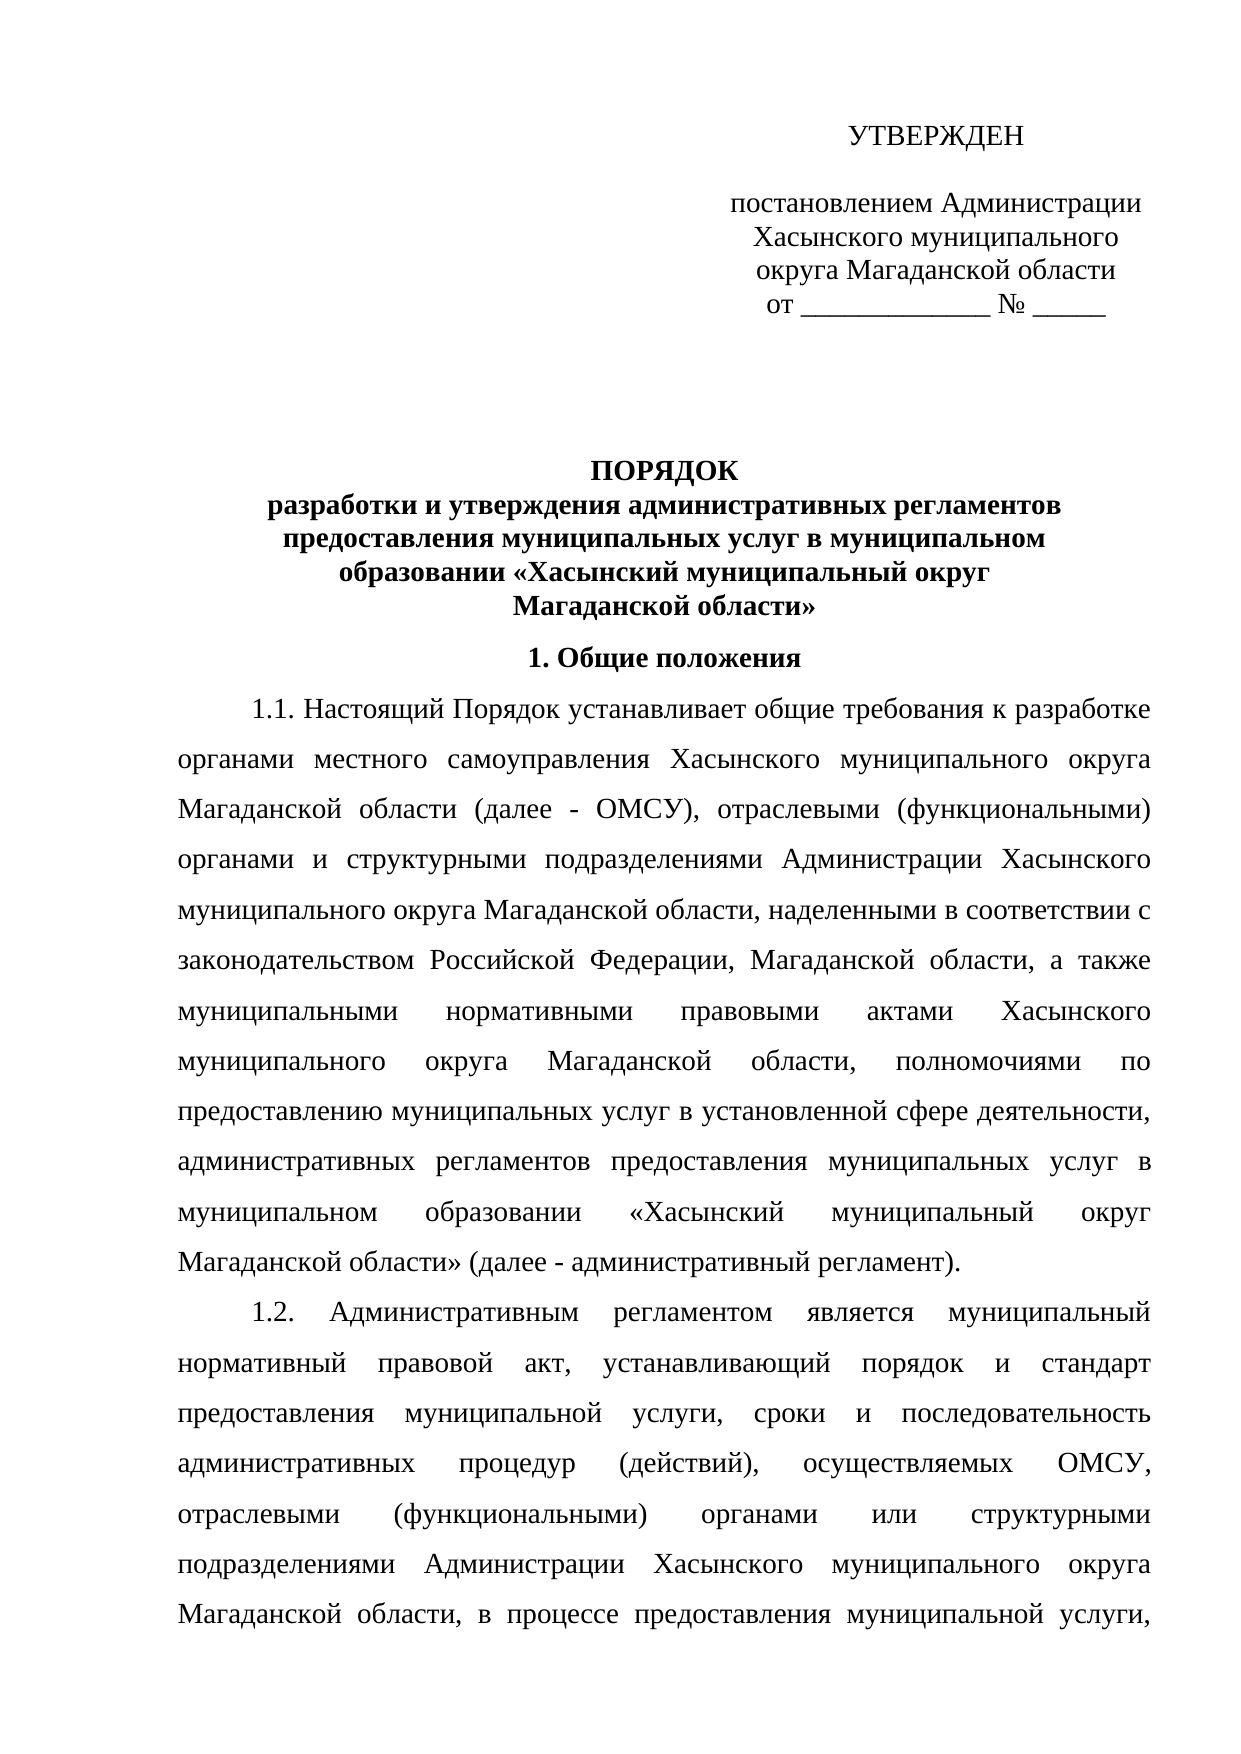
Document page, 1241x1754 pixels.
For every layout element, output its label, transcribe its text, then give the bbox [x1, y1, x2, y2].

text 1. Общие положения [177, 640, 1152, 674]
text образовании «Хасынский муниципальный округ [177, 554, 1152, 588]
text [177, 1294, 1152, 1630]
text 1.1. Настоящий Порядок устанавливает общие требования к разработке органами местного самоуправления Хасынского муниципального округа Магаданской области (далее - ОМСУ), отраслевыми (функциональными) органами и структурными подразделениями Администрации Хасынского муниципального округа Магаданской области, наделенными в соответствии с законодательством Российской Федерации, Магаданской области, а также муниципальными нормативными правовыми актами Хасынского муниципального округа Магаданской области, полномочиями по предоставлению муниципальных услуг в установленной сфере деятельности, административных регламентов предоставления муниципальных услуг в муниципальном образовании «Хасынский муниципальный округ Магаданской области» (далее - административный регламент). [177, 691, 1152, 1278]
table_header УТВЕРЖДЕН постановлением Администрации Хасынского муниципального округа Магаданской области от _____________ № _____ [709, 118, 1163, 319]
text Магаданской области» [177, 588, 1152, 621]
text ПОРЯДОК [177, 453, 1152, 487]
text разработки и утверждения административных регламентов предоставления муниципальных услуг в муниципальном [177, 487, 1152, 554]
